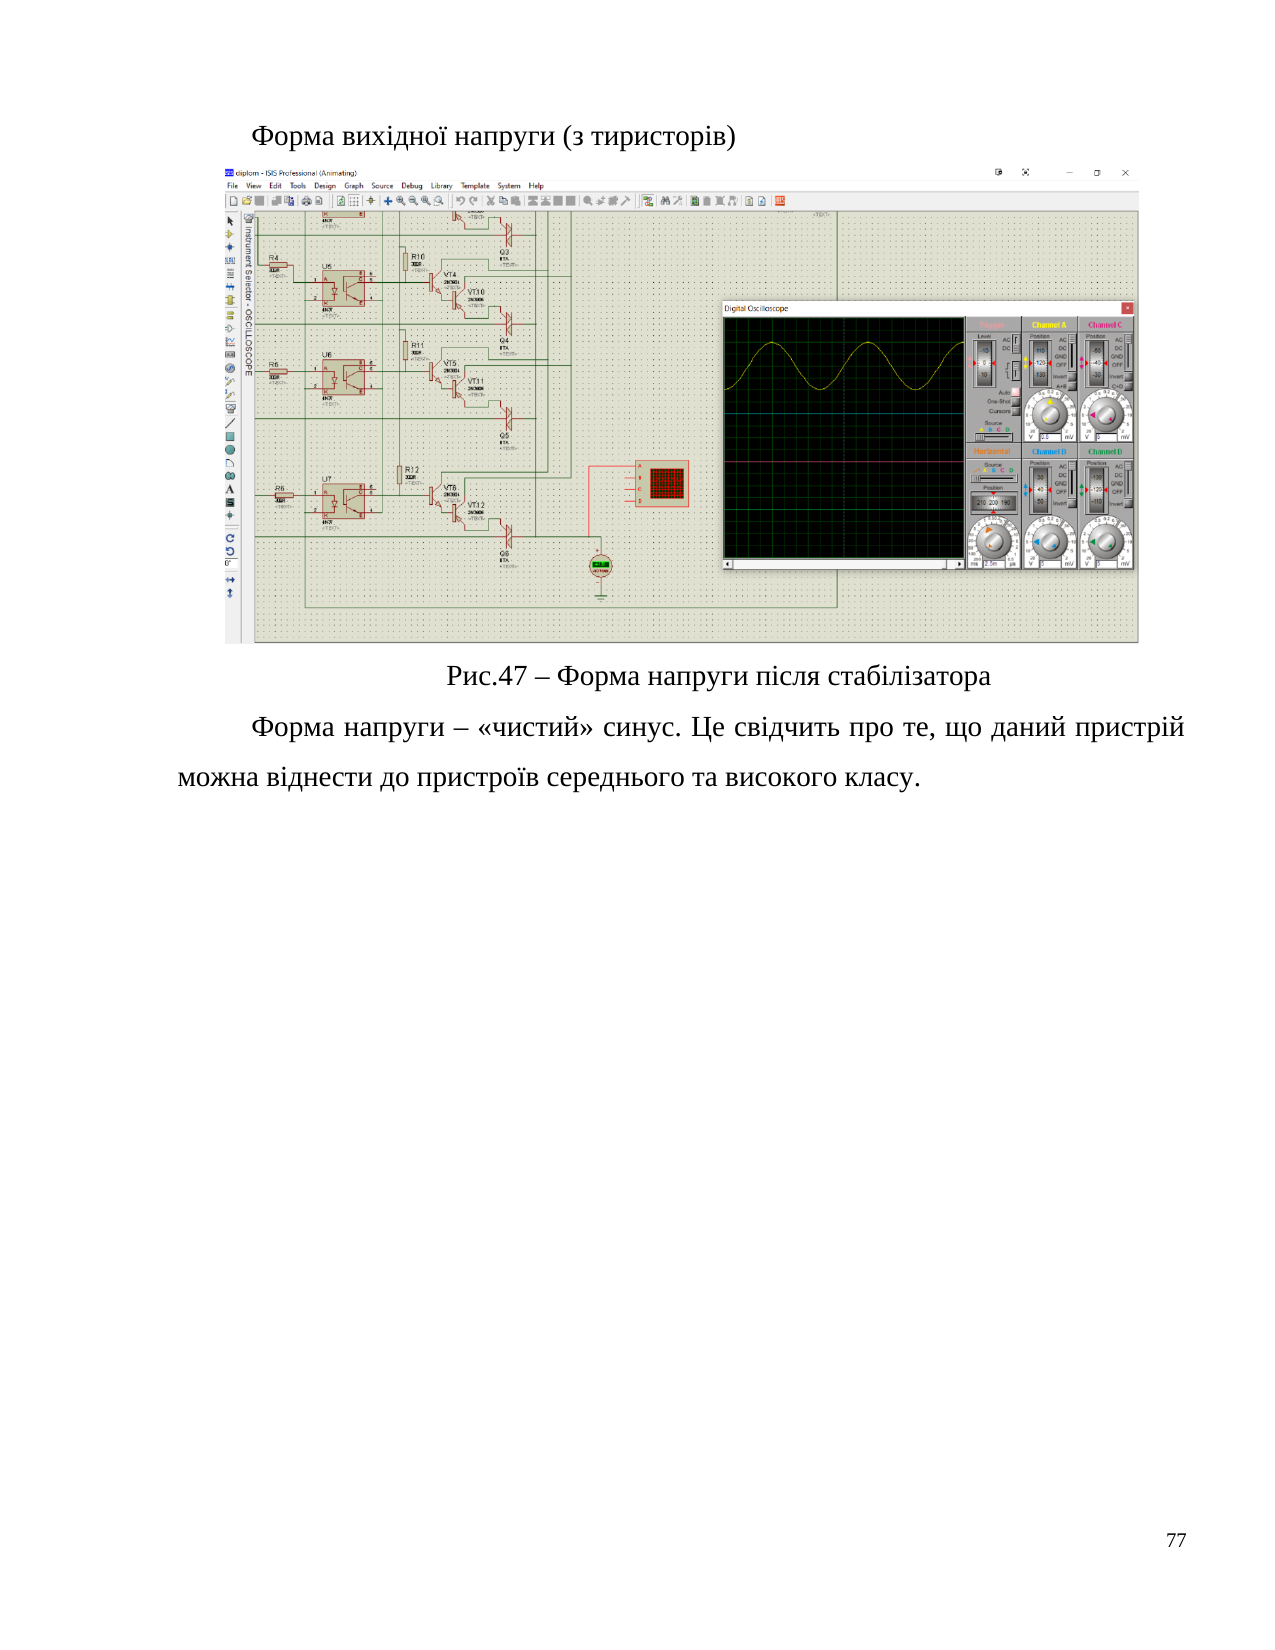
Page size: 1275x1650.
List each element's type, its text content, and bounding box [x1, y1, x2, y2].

picture [225, 168, 1139, 644]
text Рис.47 – Форма напруги після стабілізатора [177, 658, 1186, 692]
text Форма напруги – «чистий» синус. Це свідчить про те, що даний пристрій можна віднести до пристроїв середнього та високого класу. [177, 709, 1186, 792]
text Форма вихідної напруги (з тиристорів) [177, 118, 1186, 152]
